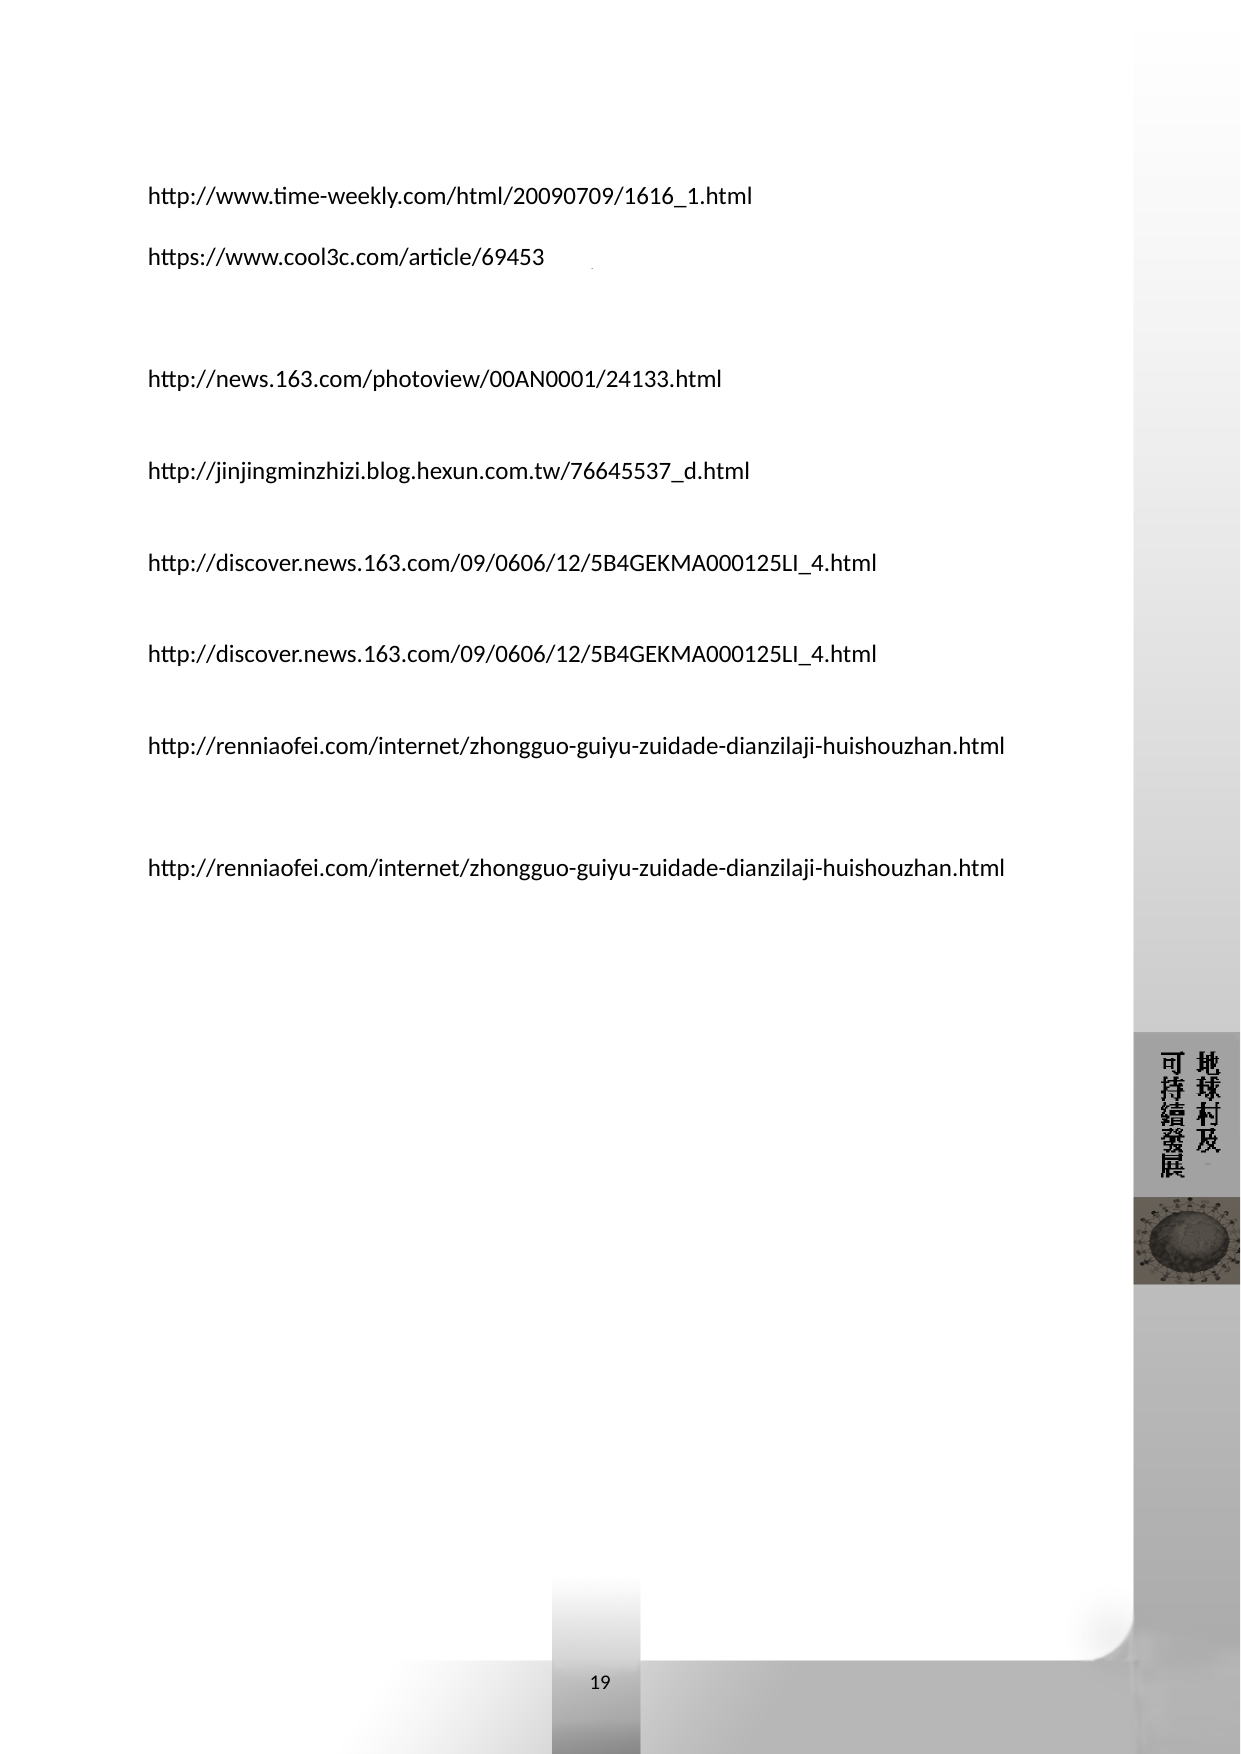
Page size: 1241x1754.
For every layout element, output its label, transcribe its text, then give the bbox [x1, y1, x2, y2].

text http://www.time-weekly.com/html/20090709/1616_1.html [148, 181, 1137, 211]
text http://jinjingminzhizi.blog.hexun.com.tw/76645537_d.html [148, 455, 1137, 486]
text http://discover.news.163.com/09/0606/12/5B4GEKMA000125LI_4.html [148, 638, 1137, 669]
text http://discover.news.163.com/09/0606/12/5B4GEKMA000125LI_4.html [148, 547, 1137, 577]
picture [2, 17, 1241, 1754]
text http://renniaofei.com/internet/zhongguo-guiyu-zuidade-dianzilaji-huishouzhan.html [148, 852, 1137, 882]
text http://renniaofei.com/internet/zhongguo-guiyu-zuidade-dianzilaji-huishouzhan.html [148, 730, 1137, 760]
text https://www.cool3c.com/article/69453 [148, 242, 1137, 272]
text http://news.163.com/photoview/00AN0001/24133.html [148, 364, 1137, 394]
